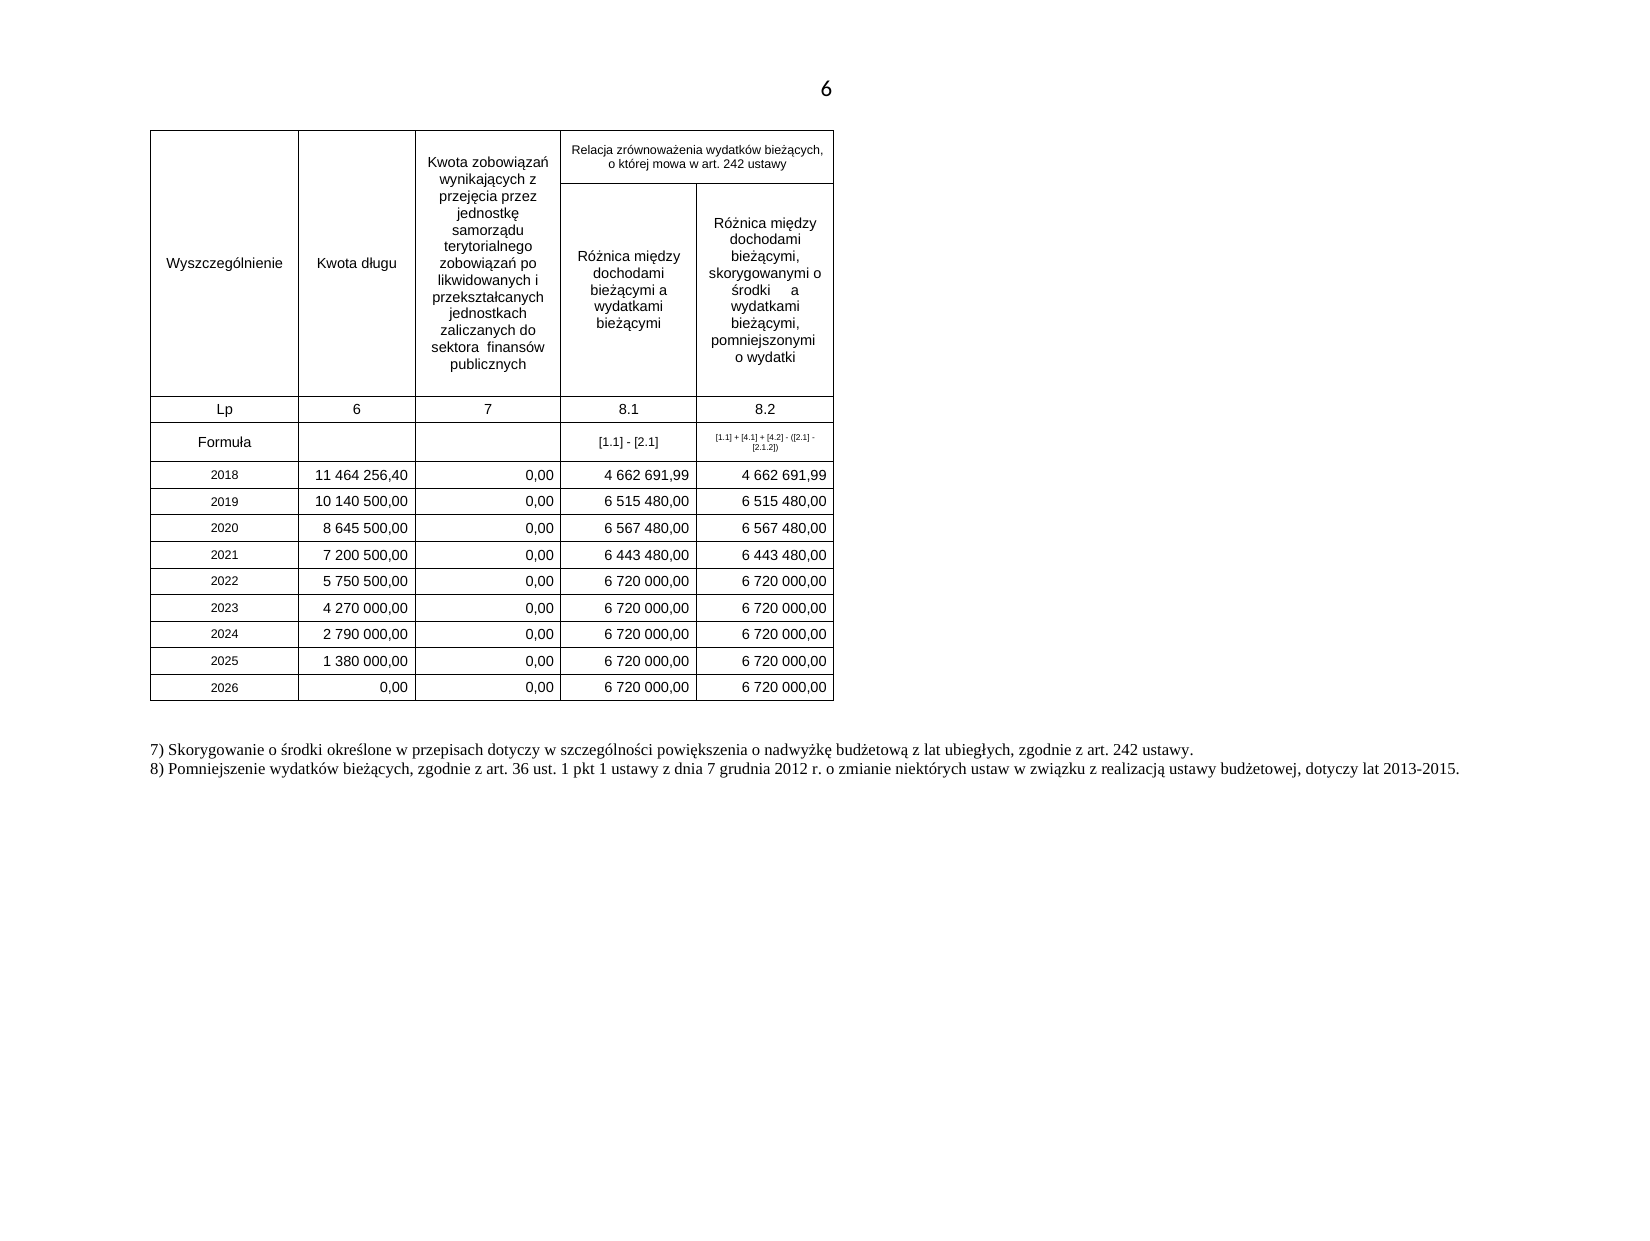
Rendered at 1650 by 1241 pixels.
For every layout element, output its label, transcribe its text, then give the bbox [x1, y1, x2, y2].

table_cell 6 720 000,00 [561, 569, 696, 594]
table_cell 8.1 [561, 397, 696, 422]
table_cell 6 443 480,00 [697, 542, 833, 567]
table_cell 6 720 000,00 [561, 675, 696, 700]
table_cell 6 720 000,00 [697, 648, 833, 674]
table_cell 6 720 000,00 [561, 648, 696, 674]
text 7) Skorygowanie o środki określone w przepisach dotyczy w szczególności powiększenia o nadwyżkę budżetową z lat ubiegłych, zgodnie z art. 242 ustawy. [150, 739, 1502, 759]
table_cell 6 567 480,00 [561, 515, 696, 541]
table_cell 4 662 691,99 [697, 462, 833, 488]
table_cell 0,00 [416, 462, 560, 488]
table_cell Lp [151, 397, 298, 422]
table_cell 2025 [151, 648, 298, 674]
table_cell 0,00 [416, 542, 560, 567]
table_cell 0,00 [416, 675, 560, 700]
table_header Relacja zrównoważenia wydatków bieżących, o której mowa w art. 242 ustawy [561, 131, 833, 183]
table_cell 6 515 480,00 [697, 489, 833, 514]
table_cell Różnica między dochodami bieżącymi, skorygowanymi o środki a wydatkami bieżącymi, pomniejszonymi o wydatki [697, 184, 833, 396]
table_cell 6 515 480,00 [561, 489, 696, 514]
table_cell Formuła [151, 423, 298, 461]
table_cell [1.1] + [4.1] + [4.2] - ([2.1] - [2.1.2]) [697, 423, 833, 461]
table_cell 0,00 [416, 489, 560, 514]
table_cell 6 720 000,00 [697, 675, 833, 700]
table_cell 6 [299, 397, 415, 422]
table_cell 6 720 000,00 [697, 622, 833, 647]
table_cell 6 720 000,00 [561, 622, 696, 647]
text 8) Pomniejszenie wydatków bieżących, zgodnie z art. 36 ust. 1 pkt 1 ustawy z dnia 7 grudnia 2012 r. o zmianie niektórych ustaw w związku z realizacją ustawy budżetowej, dotyczy lat 2013-2015. [150, 759, 1502, 778]
table_cell 10 140 500,00 [299, 489, 415, 514]
table_cell 2023 [151, 595, 298, 621]
table_cell 6 720 000,00 [561, 595, 696, 621]
table_cell 2019 [151, 489, 298, 514]
table_header Kwota zobowiązań wynikających z przejęcia przez jednostkę samorządu terytorialnego zobowiązań po likwidowanych i przekształcanych jednostkach zaliczanych do sektora finansów publicznych [416, 131, 560, 396]
table_cell [416, 423, 560, 461]
table_cell 2018 [151, 462, 298, 488]
table_cell 8 645 500,00 [299, 515, 415, 541]
table_cell 1 380 000,00 [299, 648, 415, 674]
table_cell 0,00 [299, 675, 415, 700]
table_cell 0,00 [416, 648, 560, 674]
table_cell 8.2 [697, 397, 833, 422]
table_cell 0,00 [416, 595, 560, 621]
table_cell 2024 [151, 622, 298, 647]
table_cell 7 [416, 397, 560, 422]
table_header Wyszczególnienie [151, 131, 298, 396]
table_cell 11 464 256,40 [299, 462, 415, 488]
table_cell 0,00 [416, 569, 560, 594]
table_cell 2021 [151, 542, 298, 567]
table_cell 0,00 [416, 515, 560, 541]
table_cell 6 720 000,00 [697, 569, 833, 594]
table_cell 6 720 000,00 [697, 595, 833, 621]
table_cell 2022 [151, 569, 298, 594]
table_cell 7 200 500,00 [299, 542, 415, 567]
table_cell 6 567 480,00 [697, 515, 833, 541]
table_cell 4 662 691,99 [561, 462, 696, 488]
table_cell 2020 [151, 515, 298, 541]
table_cell 6 443 480,00 [561, 542, 696, 567]
table_header Kwota długu [299, 131, 415, 396]
table_cell 2026 [151, 675, 298, 700]
table_cell 2 790 000,00 [299, 622, 415, 647]
table_cell [299, 423, 415, 461]
table_cell 5 750 500,00 [299, 569, 415, 594]
table_cell 0,00 [416, 622, 560, 647]
table_cell Różnica między dochodami bieżącymi a wydatkami bieżącymi [561, 184, 696, 396]
table_cell [1.1] - [2.1] [561, 423, 696, 461]
table_cell 4 270 000,00 [299, 595, 415, 621]
